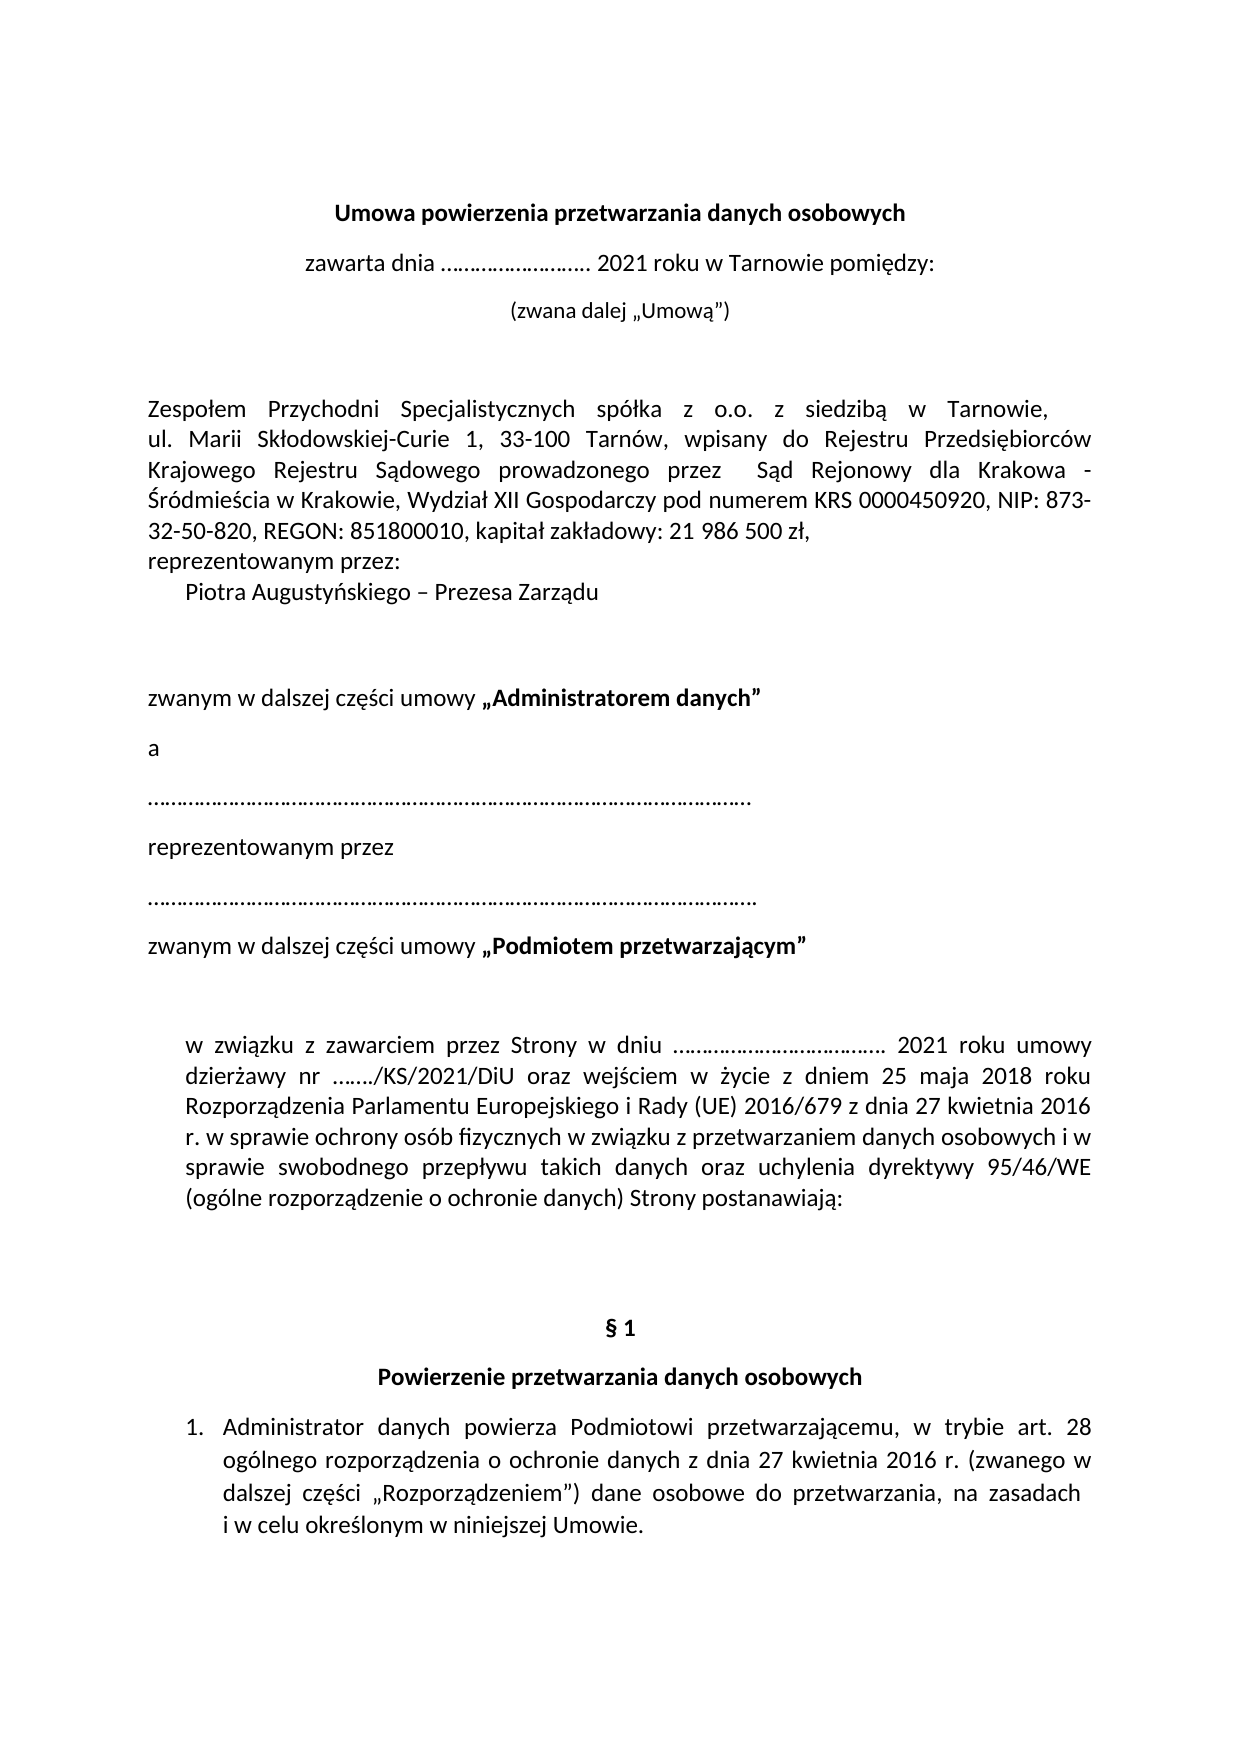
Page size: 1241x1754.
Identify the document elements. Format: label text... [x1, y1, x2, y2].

text a [148, 732, 1093, 762]
text § 1 [148, 1312, 1093, 1342]
text Piotra Augustyńskiego – Prezesa Zarządu [185, 576, 1093, 633]
text reprezentowanym przez: [148, 545, 1093, 576]
text zawarta dnia …………………….. 2021 roku w Tarnowie pomiędzy: [148, 247, 1093, 277]
text Umowa powierzenia przetwarzania danych osobowych [148, 197, 1093, 228]
text w związku z zawarciem przez Strony w dniu ………………………………. 2021 roku umowy dzierżawy nr ……./KS/2021/DiU oraz wejściem w życie z dniem 25 maja 2018 roku Rozporządzenia Parlamentu Europejskiego i Rady (UE) 2016/679 z dnia 27 kwietnia 2016 r. w sprawie ochrony osób fizycznych w związku z przetwarzaniem danych osobowych i w sprawie swobodnego przepływu takich danych oraz uchylenia dyrektywy 95/46/WE (ogólne rozporządzenie o ochronie danych) Strony postanawiają: [185, 1029, 1093, 1213]
text ……………………………………………………………………………………………. [148, 881, 1093, 911]
text …………………………………………………………………………………………… [148, 782, 1093, 812]
text reprezentowanym przez [148, 831, 1093, 862]
text zwanym w dalszej części umowy „Administratorem danych” [148, 682, 1093, 713]
text Zespołem Przychodni Specjalistycznych spółka z o.o. z siedzibą w Tarnowie, ul. Marii Skłodowskiej-Curie 1, 33-100 Tarnów, wpisany do Rejestru Przedsiębiorców Krajowego Rejestru Sądowego prowadzonego przez Sąd Rejonowy dla Krakowa - Śródmieścia w Krakowie, Wydział XII Gospodarczy pod numerem KRS 0000450920, NIP: 873-32-50-820, REGON: 851800010, kapitał zakładowy: 21 986 500 zł, [148, 393, 1093, 545]
list Administrator danych powierza Podmiotowi przetwarzającemu, w trybie art. 28 ogólnego rozporządzenia o ochronie danych z dnia 27 kwietnia 2016 r. (zwanego w dalszej części „Rozporządzeniem”) dane osobowe do przetwarzania, na zasadach i w celu określonym w niniejszej Umowie. [185, 1411, 1093, 1540]
text zwanym w dalszej części umowy „Podmiotem przetwarzającym” [148, 930, 1093, 961]
text (zwana dalej „Umową”) [148, 296, 1093, 324]
text Powierzenie przetwarzania danych osobowych [148, 1361, 1093, 1392]
